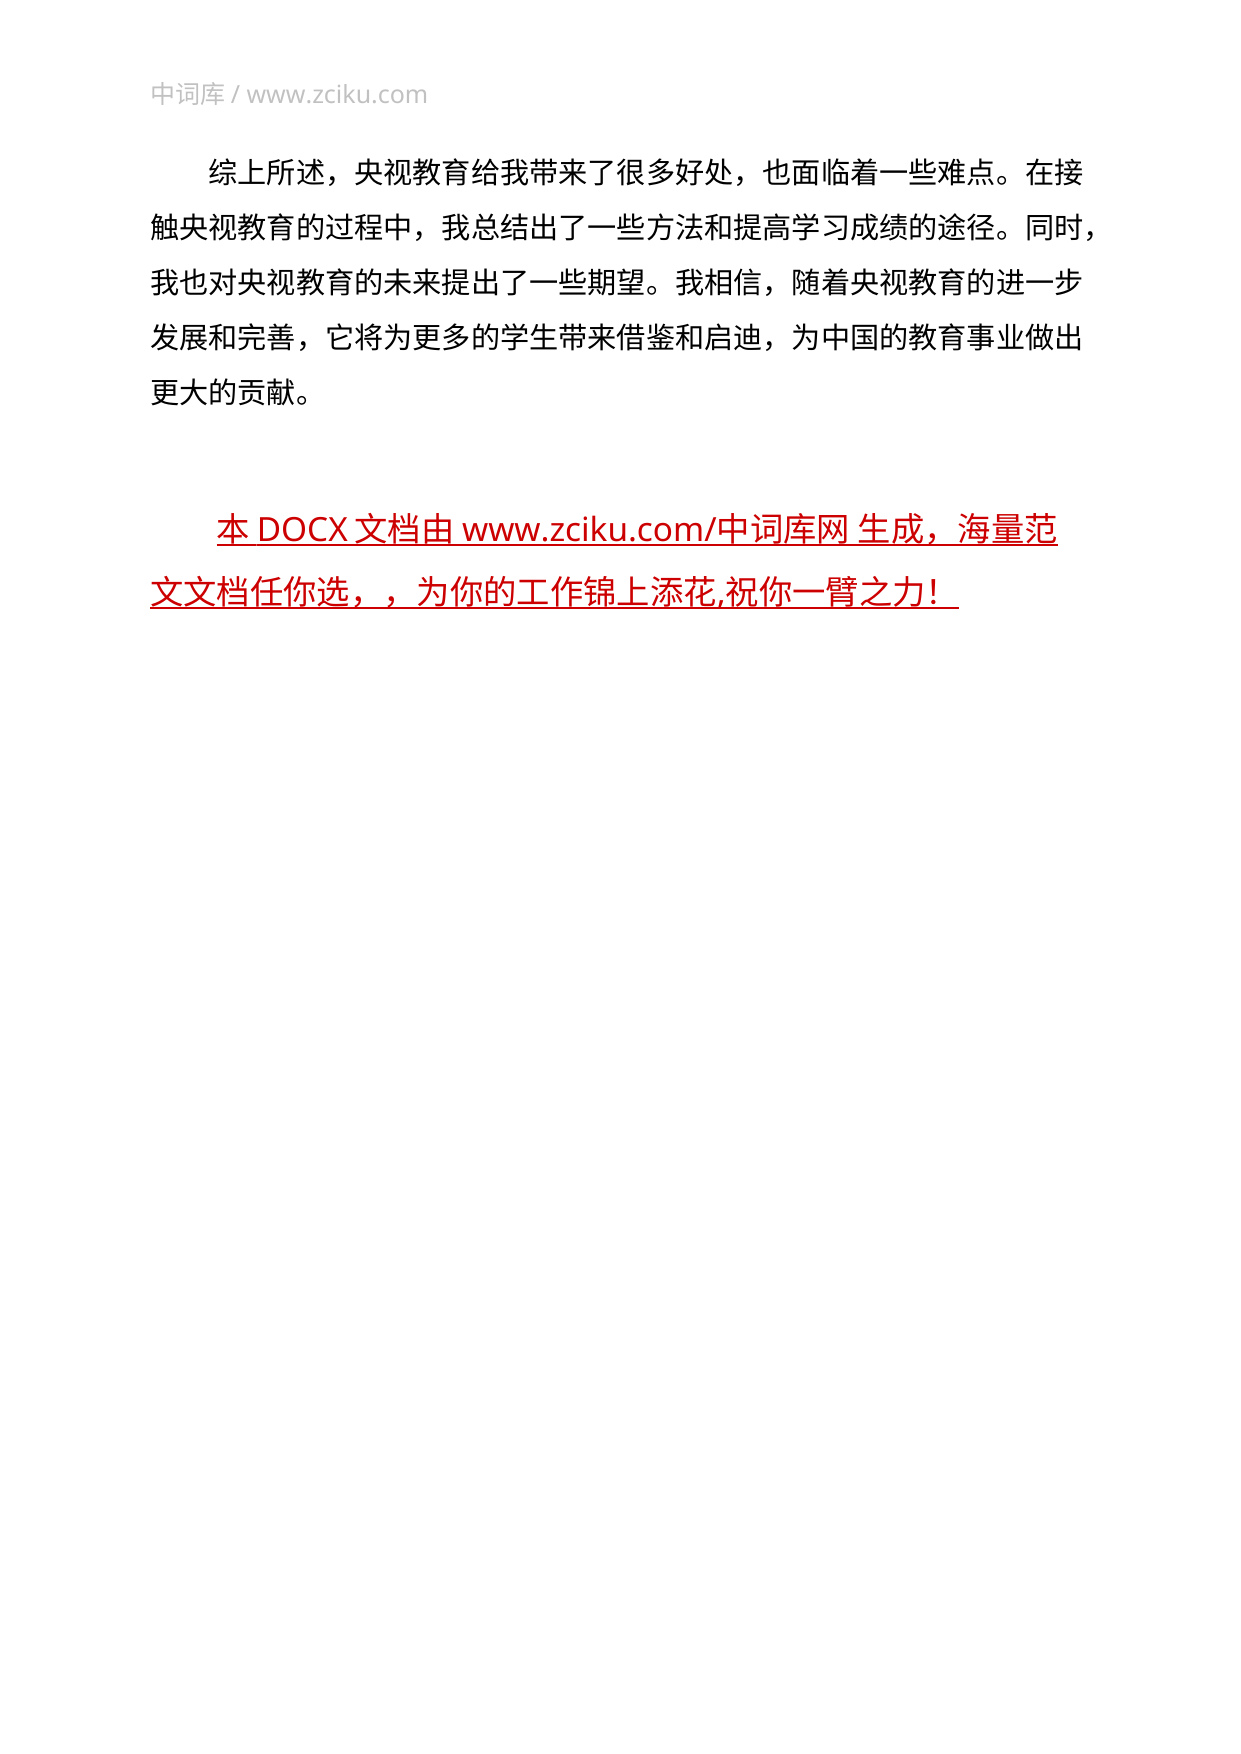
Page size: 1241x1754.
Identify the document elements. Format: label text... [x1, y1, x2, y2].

text 综上所述，央视教育给我带来了很多好处，也面临着一些难点。在接触央视教育的过程中，我总结出了一些方法和提高学习成绩的途径。同时，我也对央视教育的未来提出了一些期望。我相信，随着央视教育的进一步发展和完善，它将为更多的学生带来借鉴和启迪，为中国的教育事业做出更大的贡献。 [150, 150, 1090, 412]
text 本DOCX文档由 www.zciku.com/中词库网 生成，海量范文文档任你选，，为你的工作锦上添花,祝你一臂之力！ [150, 503, 1090, 614]
